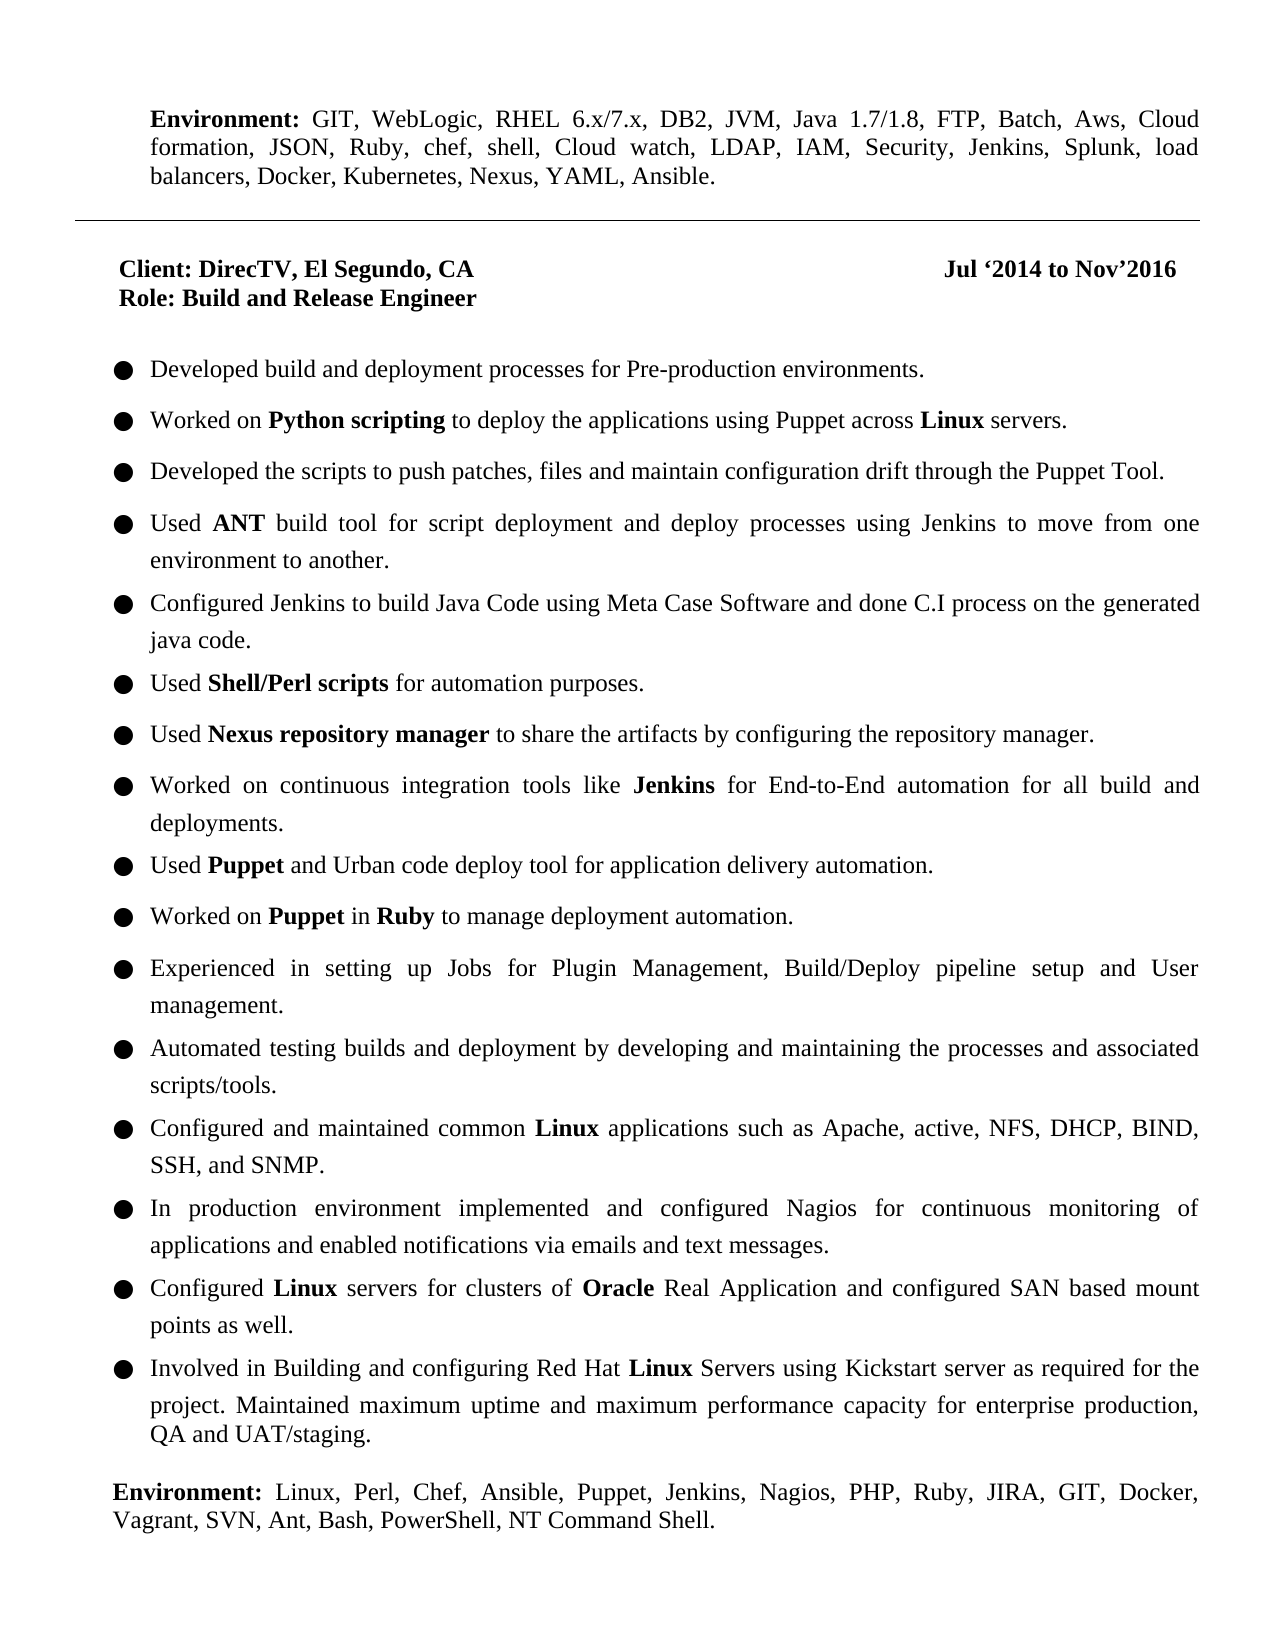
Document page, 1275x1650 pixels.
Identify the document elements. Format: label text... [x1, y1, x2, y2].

list Automated testing builds and deployment by developing and maintaining the processes and associated scripts/tools. [112, 1019, 1200, 1099]
list Involved in Building and configuring Red Hat Linux Servers using Kickstart server as required for the project. Maintained maximum uptime and maximum performance capacity for enterprise production, QA and UAT/staging. [112, 1339, 1200, 1448]
text Client: DirecTV, El Segundo, CA Jul ‘2014 to Nov’2016 [112, 254, 1200, 283]
list Worked on Python scripting to deploy the applications using Puppet across Linux servers. [112, 392, 1200, 443]
list In production environment implemented and configured Nagios for continuous monitoring of applications and enabled notifications via emails and text messages. [112, 1179, 1200, 1259]
list Configured Linux servers for clusters of Oracle Real Application and configured SAN based mount points as well. [112, 1259, 1200, 1339]
list Worked on Puppet in Ruby to manage deployment automation. [112, 888, 1200, 939]
list Used Puppet and Urban code deploy tool for application delivery automation. [112, 837, 1200, 888]
list Configured and maintained common Linux applications such as Apache, active, NFS, DHCP, BIND, SSH, and SNMP. [112, 1099, 1200, 1179]
list Used Shell/Perl scripts for automation purposes. [112, 654, 1200, 705]
list Experienced in setting up Jobs for Plugin Management, Build/Deploy pipeline setup and User management. [112, 939, 1200, 1019]
list Configured Jenkins to build Java Code using Meta Case Software and done C.I process on the generated java code. [112, 574, 1200, 654]
list Worked on continuous integration tools like Jenkins for End-to-End automation for all build and deployments. [112, 757, 1200, 837]
list Developed the scripts to push patches, files and maintain configuration drift through the Puppet Tool. [112, 443, 1200, 494]
text Role: Build and Release Engineer [112, 283, 1200, 312]
list Used Nexus repository manager to share the artifacts by configuring the repository manager. [112, 705, 1200, 757]
text Environment: GIT, WebLogic, RHEL 6.x/7.x, DB2, JVM, Java 1.7/1.8, FTP, Batch, Aws, Cloud formation, JSON, Ruby, chef, shell, Cloud watch, LDAP, IAM, Security, Jenkins, Splunk, load balancers, Docker, Kubernetes, Nexus, YAML, Ansible. [150, 104, 1200, 190]
text Environment: Linux, Perl, Chef, Ansible, Puppet, Jenkins, Nagios, PHP, Ruby, JIRA, GIT, Docker, Vagrant, SVN, Ant, Bash, PowerShell, NT Command Shell. [112, 1477, 1200, 1534]
list Developed build and deployment processes for Pre-production environments. [112, 340, 1200, 392]
list Used ANT build tool for script deployment and deploy processes using Jenkins to move from one environment to another. [112, 494, 1200, 574]
